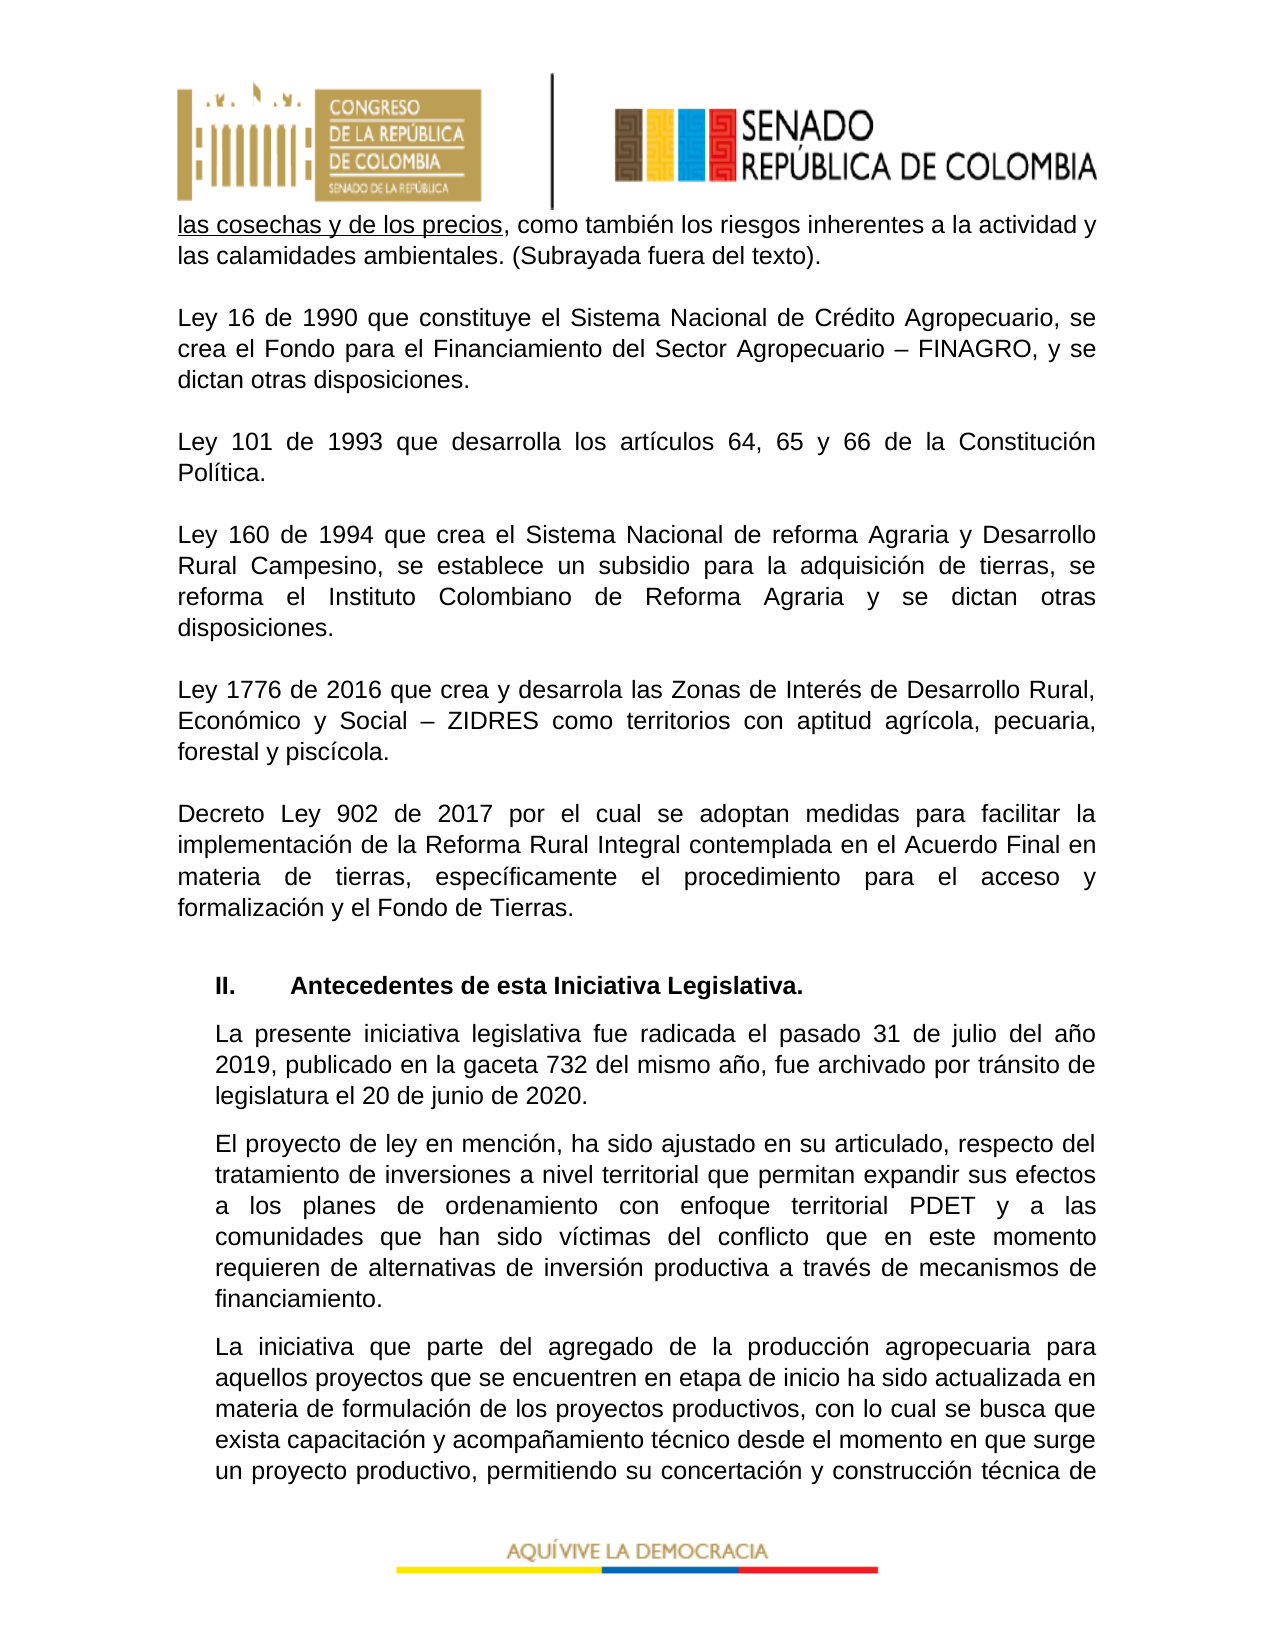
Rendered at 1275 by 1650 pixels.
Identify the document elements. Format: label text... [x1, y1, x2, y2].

text Ley 160 de 1994 que crea el Sistema Nacional de reforma Agraria y Desarrollo Rural Campesino, se establece un subsidio para la adquisición de tierras, se reforma el Instituto Colombiano de Reforma Agraria y se dictan otras disposiciones. [177, 520, 1098, 642]
list Antecedentes de esta Iniciativa Legislativa. [215, 971, 1098, 1000]
text La presente iniciativa legislativa fue radicada el pasado 31 de julio del año 2019, publicado en la gaceta 732 del mismo año, fue archivado por tránsito de legislatura el 20 de junio de 2020. [215, 1019, 1098, 1110]
text El proyecto de ley en mención, ha sido ajustado en su articulado, respecto del tratamiento de inversiones a nivel territorial que permitan expandir sus efectos a los planes de ordenamiento con enfoque territorial PDET y a las comunidades que han sido víctimas del conflicto que en este momento requieren de alternativas de inversión productiva a través de mecanismos de financiamiento. [215, 1129, 1098, 1313]
text Ley 1776 de 2016 que crea y desarrola las Zonas de Interés de Desarrollo Rural, Económico y Social – ZIDRES como territorios con aptitud agrícola, pecuaria, forestal y piscícola. [177, 675, 1098, 766]
text Decreto Ley 902 de 2017 por el cual se adoptan medidas para facilitar la implementación de la Reforma Rural Integral contemplada en el Acuerdo Final en materia de tierras, específicamente el procedimiento para el acceso y formalización y el Fondo de Tierras. [177, 799, 1098, 921]
text Ley 101 de 1993 que desarrolla los artículos 64, 65 y 66 de la Constitución Política. [177, 427, 1098, 487]
picture [177, 73, 1098, 210]
text Ley 16 de 1990 que constituye el Sistema Nacional de Crédito Agropecuario, se crea el Fondo para el Financiamiento del Sector Agropecuario – FINAGRO, y se dictan otras disposiciones. [177, 303, 1098, 394]
picture [381, 1531, 894, 1577]
